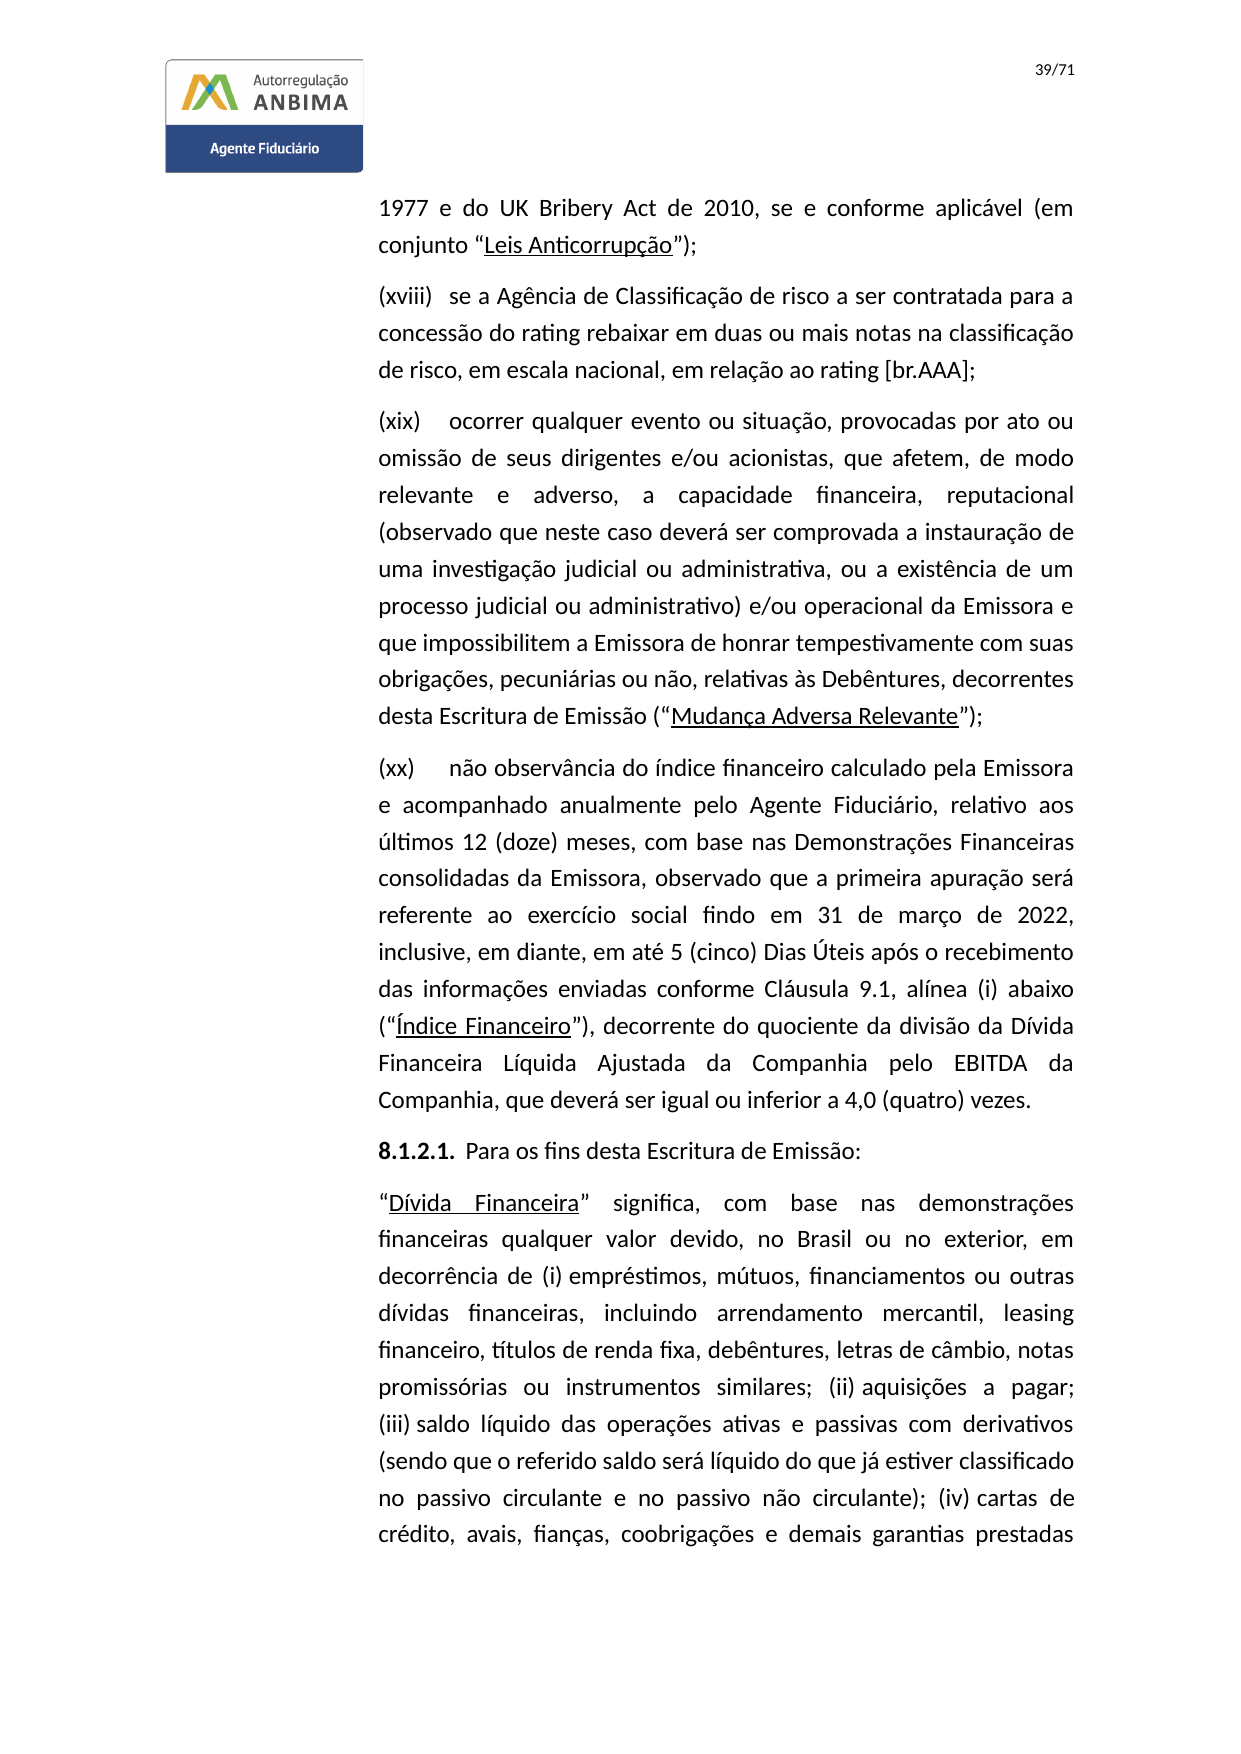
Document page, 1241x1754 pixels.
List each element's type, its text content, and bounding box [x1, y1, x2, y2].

text ocorrer qualquer evento ou situação, provocadas por ato ou omissão de seus dirigentes e/ou acionistas, que afetem, de modo relevante e adverso, a capacidade financeira, reputacional (observado que neste caso deverá ser comprovada a instauração de uma investigação judicial ou administrativa, ou a existência de um processo judicial ou administrativo) e/ou operacional da Emissora e que impossibilitem a Emissora de honrar tempestivamente com suas obrigações, pecuniárias ou não, relativas às Debêntures, decorrentes desta Escritura de Emissão (“Mudança Adversa Relevante”); [378, 406, 1075, 731]
text Para os fins desta Escritura de Emissão: [378, 1135, 1075, 1166]
text se a Agência de Classificação de risco a ser contratada para a concessão do rating rebaixar em duas ou mais notas na classificação de risco, em escala nacional, em relação ao rating [br.AAA]; [378, 280, 1075, 384]
text não observância do índice financeiro calculado pela Emissora e acompanhado anualmente pelo Agente Fiduciário, relativo aos últimos 12 (doze) meses, com base nas Demonstrações Financeiras consolidadas da Emissora, observado que a primeira apuração será referente ao exercício social findo em 31 de março de 2022, inclusive, em diante, em até 5 (cinco) Dias Úteis após o recebimento das informações enviadas conforme Cláusula 9.1, alínea (i) abaixo (“Índice Financeiro”), decorrente do quociente da divisão da Dívida Financeira Líquida Ajustada da Companhia pelo EBITDA da Companhia, que deverá ser igual ou inferior a 4,0 (quatro) vezes. [378, 752, 1075, 1114]
picture [165, 59, 364, 173]
